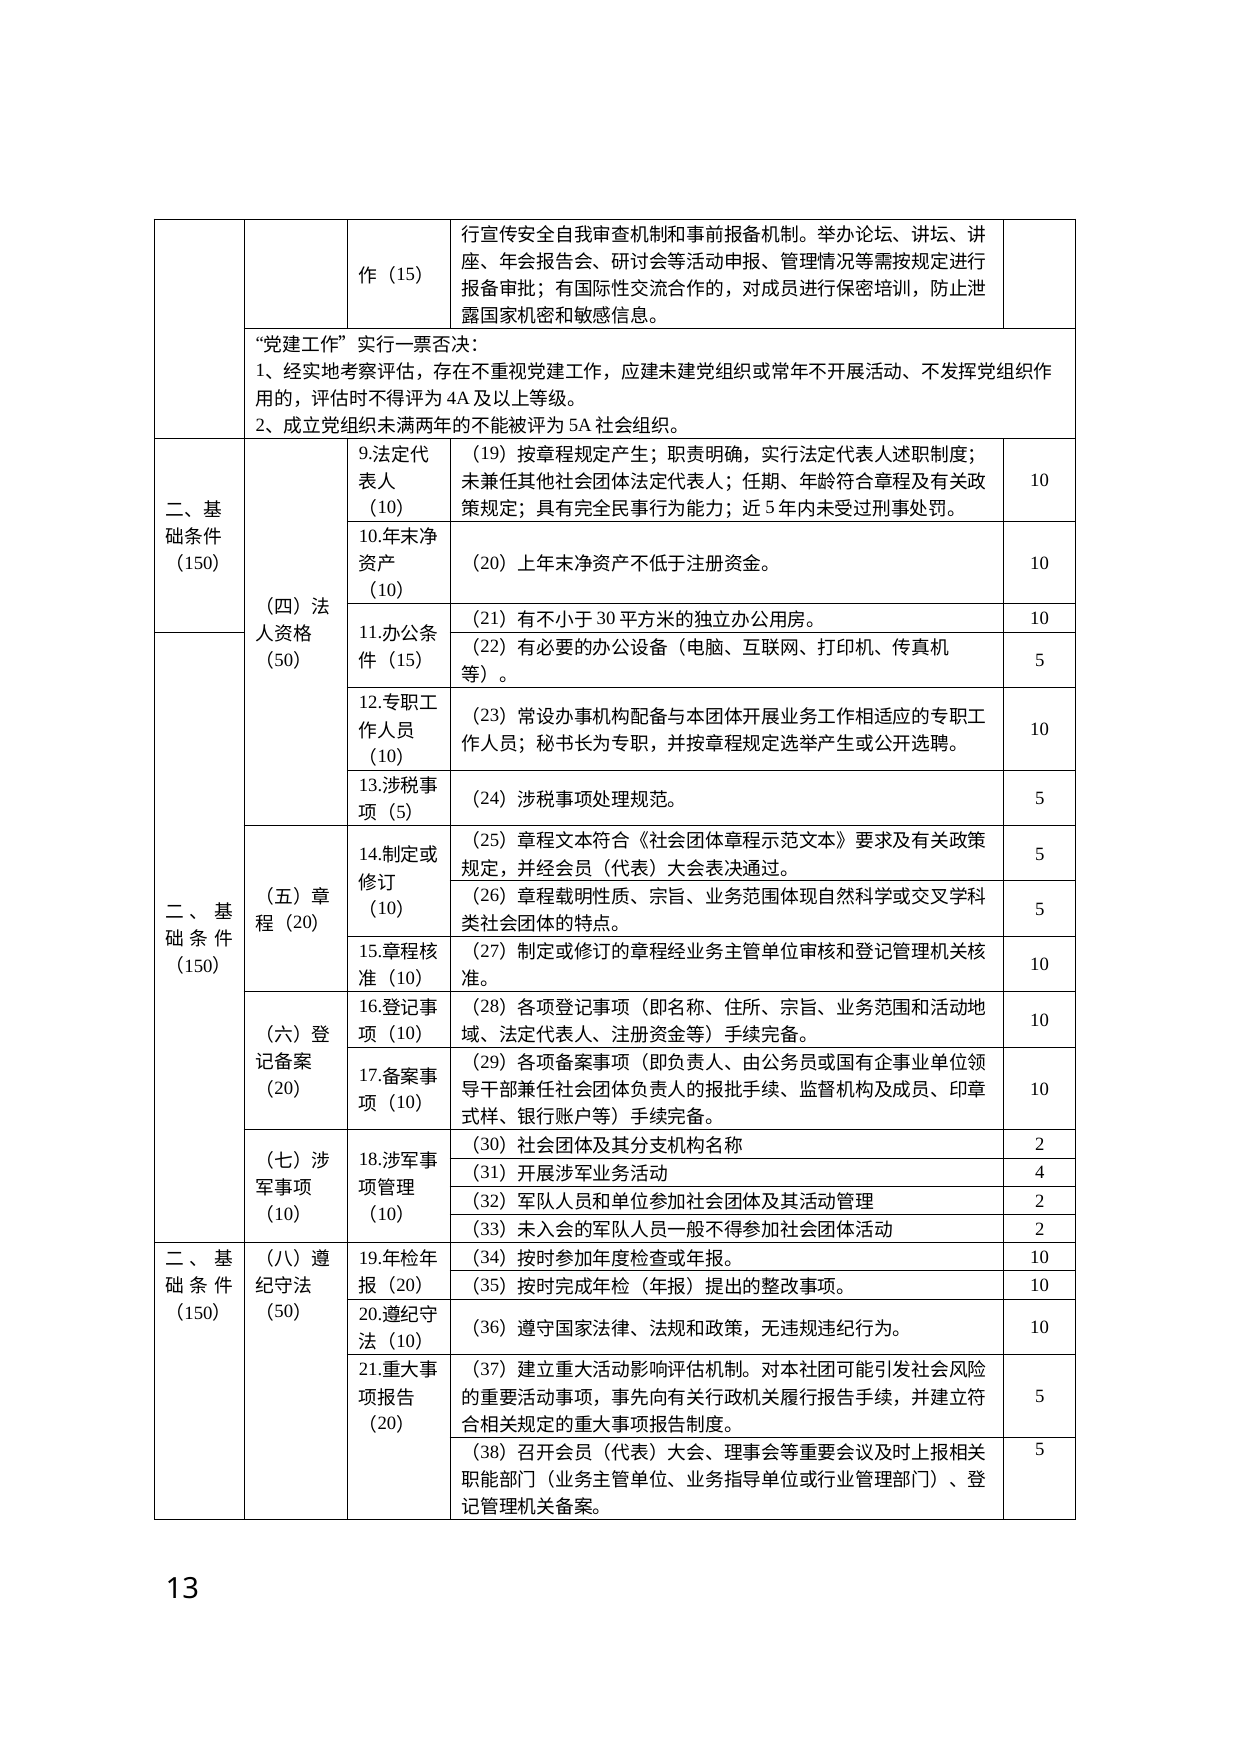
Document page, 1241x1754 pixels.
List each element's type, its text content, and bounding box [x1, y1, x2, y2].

table_cell 10 [1004, 439, 1075, 521]
table_cell 13.涉税事项（5） [348, 771, 450, 825]
table_cell （28）各项登记事项（即名称、住所、宗旨、业务范围和活动地域、法定代表人、注册资金等）手续完备。 [451, 992, 1003, 1047]
table_cell 10.年末净资产（10） [348, 522, 450, 603]
table_cell （25）章程文本符合《社会团体章程示范文本》要求及有关政策规定，并经会员（代表）大会表决通过。 [451, 826, 1003, 880]
table_cell 12.专职工作人员（10） [348, 688, 450, 769]
table_cell （六）登记备案（20） [245, 992, 347, 1129]
table_cell （38）召开会员（代表）大会、理事会等重要会议及时上报相关职能部门（业务主管单位、业务指导单位或行业管理部门）、登记管理机关备案。 [451, 1438, 1003, 1519]
table_cell （31）开展涉军业务活动 [451, 1159, 1003, 1186]
table_cell 11.办公条件（15） [348, 604, 450, 687]
table_cell （30）社会团体及其分支机构名称 [451, 1130, 1003, 1157]
table_cell 2 [1004, 1187, 1075, 1214]
table_cell 10 [1004, 688, 1075, 769]
table_cell 10 [1004, 522, 1075, 603]
table_cell 15.章程核准（10） [348, 937, 450, 991]
table_cell 17.备案事项（10） [348, 1048, 450, 1129]
table_cell 5 [1004, 881, 1075, 936]
table_cell “党建工作”实行一票否决： 1、经实地考察评估，存在不重视党建工作，应建未建党组织或常年不开展活动、不发挥党组织作用的，评估时不得评为4A及以上等级。 2、成立党组织未满两年的不能被评为5A社会组织。 [245, 329, 1075, 438]
table_cell 5 [1004, 826, 1075, 880]
table_cell 10 [1004, 1271, 1075, 1299]
table_cell （36）遵守国家法律、法规和政策，无违规违纪行为。 [451, 1300, 1003, 1354]
table_cell 10 [1004, 937, 1075, 991]
table_cell 8.意识形态管理工作（15） [348, 220, 450, 328]
table_cell （32）军队人员和单位参加社会团体及其活动管理 [451, 1187, 1003, 1214]
table_cell 5 [1004, 1355, 1075, 1437]
table_cell （19）按章程规定产生；职责明确，实行法定代表人述职制度；未兼任其他社会团体法定代表人；任期、年龄符合章程及有关政策规定；具有完全民事行为能力；近5年内未受过刑事处罚。 [451, 439, 1003, 521]
table_cell 10 [1004, 1300, 1075, 1354]
table_cell 10 [1004, 1048, 1075, 1129]
table_cell 9.法定代表人（10） [348, 439, 450, 521]
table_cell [451, 220, 1003, 328]
table_cell （21）有不小于30平方米的独立办公用房。 [451, 604, 1003, 632]
table_cell （27）制定或修订的章程经业务主管单位审核和登记管理机关核准。 [451, 937, 1003, 991]
table_cell 二、基础条件（150） [155, 439, 244, 632]
table_cell 21.重大事项报告（20） [348, 1355, 450, 1519]
table_cell （22）有必要的办公设备（电脑、互联网、打印机、传真机等）。 [451, 633, 1003, 687]
table_cell （20）上年末净资产不低于注册资金。 [451, 522, 1003, 603]
table_cell （34）按时参加年度检查或年报。 [451, 1243, 1003, 1270]
table_cell 15 [1004, 220, 1075, 328]
table_cell 二、基础条件（150） [155, 633, 244, 1242]
table_cell 20.遵纪守法（10） [348, 1300, 450, 1354]
table_cell 18.涉军事项管理（10） [348, 1130, 450, 1242]
table_cell 19.年检年报（20） [348, 1243, 450, 1299]
table_cell （五）章程（20） [245, 826, 347, 991]
table_cell （37）建立重大活动影响评估机制。对本社团可能引发社会风险的重要活动事项，事先向有关行政机关履行报告手续，并建立符合相关规定的重大事项报告制度。 [451, 1355, 1003, 1437]
table_cell （26）章程载明性质、宗旨、业务范围体现自然科学或交叉学科类社会团体的特点。 [451, 881, 1003, 936]
table_cell 14.制定或修订（10） [348, 826, 450, 936]
table_cell （23）常设办事机构配备与本团体开展业务工作相适应的专职工作人员；秘书长为专职，并按章程规定选举产生或公开选聘。 [451, 688, 1003, 769]
table_cell 10 [1004, 992, 1075, 1047]
table_cell （24）涉税事项处理规范。 [451, 771, 1003, 825]
table_cell （四）法人资格（50） [245, 439, 347, 825]
table_cell 10 [1004, 604, 1075, 632]
table_cell 16.登记事项（10） [348, 992, 450, 1047]
table_cell （七）涉军事项（10） [245, 1130, 347, 1242]
table_cell （35）按时完成年检（年报）提出的整改事项。 [451, 1271, 1003, 1299]
table_cell （33）未入会的军队人员一般不得参加社会团体活动 [451, 1215, 1003, 1242]
table_cell 4 [1004, 1159, 1075, 1186]
table_cell 2 [1004, 1215, 1075, 1242]
table_cell 二、基础条件（150） [155, 1243, 244, 1519]
table_cell 5 [1004, 633, 1075, 687]
table_cell （八）遵纪守法（50） [245, 1243, 347, 1519]
table_cell 5 [1004, 1438, 1075, 1519]
table_cell 10 [1004, 1243, 1075, 1270]
table_cell 2 [1004, 1130, 1075, 1157]
table_cell （29）各项备案事项（即负责人、由公务员或国有企事业单位领导干部兼任社会团体负责人的报批手续、监督机构及成员、印章式样、银行账户等）手续完备。 [451, 1048, 1003, 1129]
table_cell 5 [1004, 771, 1075, 825]
